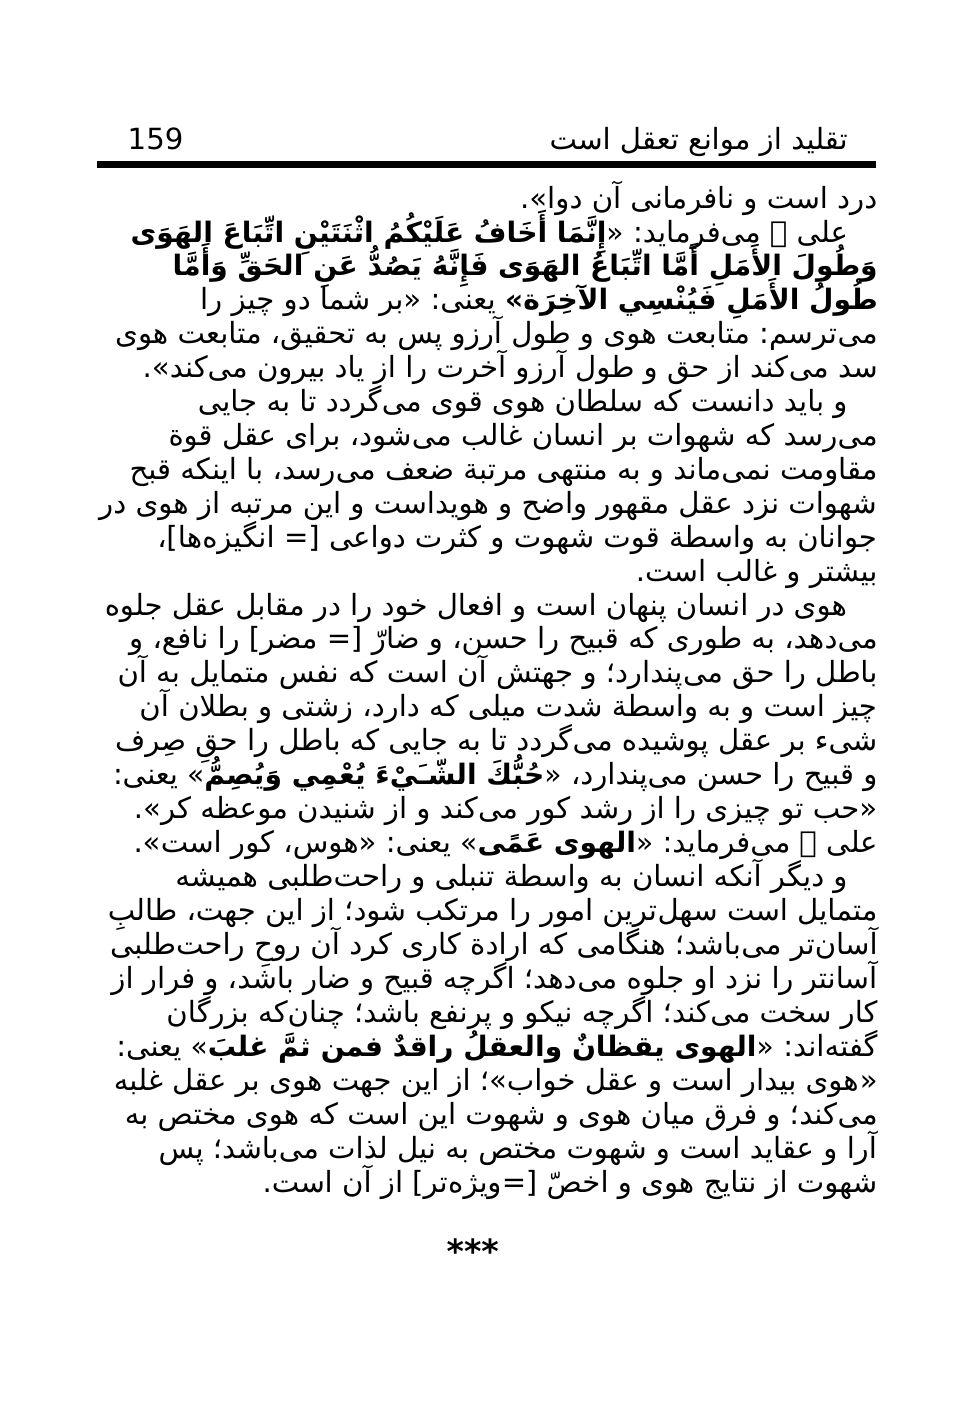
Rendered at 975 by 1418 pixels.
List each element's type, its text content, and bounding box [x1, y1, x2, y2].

text علی می‌فرماید: «إِنَّمَا أَخَافُ عَلَيْكُمُ اثْنَتَيْنِ‏ اتِّبَاعَ الهَوَى وَطُولَ الأَمَلِ أَمَّا اتِّبَاعُ الهَوَى فَإِنَّهُ يَصُدُّ عَنِ الحَقِّ وَأَمَّا طُولُ الأَمَلِ فَيُنْسِي الآخِرَة» یعنی: «بر شما دو چیز را می‌ترسم: متابعت هوی و طول آرزو پس به تحقیق، متابعت هوی سد می‌کند از حق و طول آرزو آخرت را از یاد بیرون می‌کند». [97, 216, 877, 384]
text هوی در انسان پنهان است و افعال خود را در مقابل عقل جلوه می‌دهد، به طوری که قبیح را حسن، و ضارّ [= مضر] را نافع، و باطل را حق می‌پندارد؛ و جهتش آن است که نفس متمایل به آن چیز است و به واسطة شدت میلی که دارد، زشتی و بطلان آن شیء بر عقل پوشیده می‌گردد تا به جایی که باطل را حقِ صِرف و قبیح را حسن می‌پندارد، «حُبُّكَ الشّـَيْءَ يُعْمِي وَيُصِمُّ» یعنی: «حب تو چیزی را از رشد کور می‌کند و از شنیدن موعظه کر». علی می‌فرماید: «الهوى عَمًى» یعنی: «هوس، کور است». [97, 588, 877, 859]
text *** [97, 1233, 877, 1272]
text و باید دانست که سلطان هوی قوی می‌گردد تا به جایی می‌رسد که شهوات بر انسان غالب می‌شود، برای عقل قوة مقاومت نمی‌ماند و به منتهی مرتبة ضعف می‌رسد، با اینکه قبح شهوات نزد عقل مقهور واضح و هویداست و این مرتبه از هوی در جوانان به واسطة قوت شهوت و کثرت دواعی [= انگیزه‌ها]، بیشتر و غالب است. [97, 384, 877, 588]
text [97, 182, 877, 216]
text و دیگر آنکه انسان به واسطة تنبلی و راحت‌طلبی همیشه متمایل است سهل‌ترین امور را مرتکب شود؛ از این جهت، طالبِ آسان‌تر می‌باشد؛ هنگامی که ارادة کاری کرد آن روحِ راحت‌طلبی آسانتر را نزد او جلوه می‌دهد؛ اگرچه قبیح و ضار باشد، و فرار از کار سخت می‌کند؛ اگرچه نیکو و پرنفع باشد؛ چنان‌که بزرگان گفته‌اند: «الهوى يقظانٌ والعقلُ راقدٌ فمن ثمَّ غلبَ» یعنی: «هوی بیدار است و عقل خواب»؛ از این جهت هوی بر عقل غلبه می‌کند؛ و فرق میان هوی و شهوت این است که هوی مختص به آرا و عقاید است و شهوت مختص به نیل لذات می‌باشد؛ پس شهوت از نتایج هوی و اخصّ [=ویژه‌تر] از آن است. [97, 859, 877, 1199]
